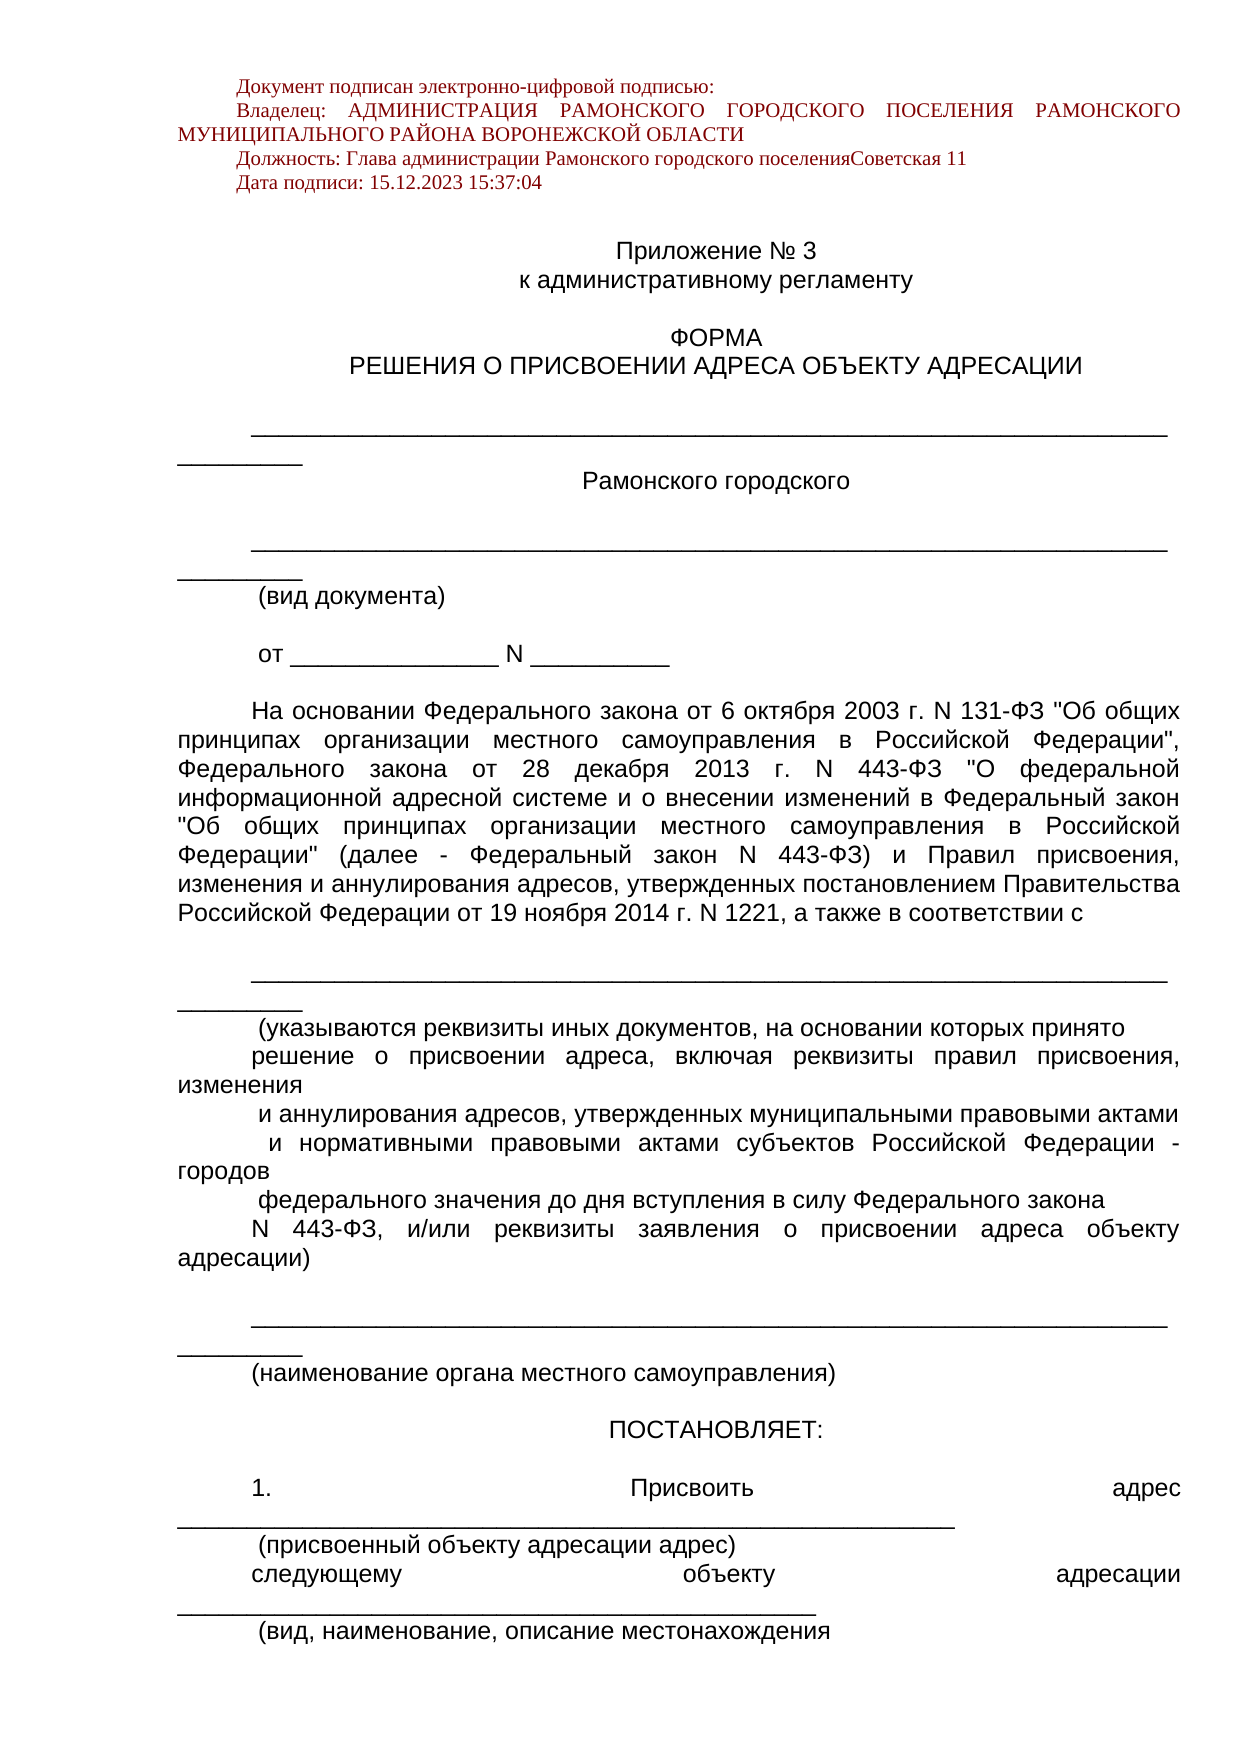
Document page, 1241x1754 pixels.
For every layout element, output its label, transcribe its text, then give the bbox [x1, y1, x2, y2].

text ___________________________________________________________________________ [177, 1300, 1181, 1357]
text N 443-ФЗ, и/или реквизиты заявления о присвоении адреса объекту адресации) [177, 1214, 1181, 1271]
text ФОРМА [177, 322, 1181, 351]
text (указываются реквизиты иных документов, на основании которых принято [177, 1012, 1181, 1041]
text федерального значения до дня вступления в силу Федерального закона [177, 1185, 1181, 1214]
text ___________________________________________________________________________ [177, 409, 1181, 466]
text РЕШЕНИЯ О ПРИСВОЕНИИ АДРЕСА ОБЪЕКТУ АДРЕСАЦИИ [177, 351, 1181, 380]
text (присвоенный объекту адресации адрес) [177, 1530, 1181, 1559]
text к административному регламенту [177, 265, 1181, 294]
text (наименование органа местного самоуправления) [177, 1357, 1181, 1386]
text 1. Присвоить адрес ________________________________________________________ [177, 1472, 1181, 1530]
text Рамонского городского [177, 466, 1181, 495]
text Приложение № 3 [177, 236, 1181, 265]
text и нормативными правовыми актами субъектов Российской Федерации - городов [177, 1127, 1181, 1185]
text На основании Федерального закона от 6 октября 2003 г. N 131-ФЗ "Об общих принципах организации местного самоуправления в Российской Федерации", Федерального закона от 28 декабря 2013 г. N 443-ФЗ "О федеральной информационной адресной системе и о внесении изменений в Федеральный закон "Об общих принципах организации местного самоуправления в Российской Федерации" (далее - Федеральный закон N 443-ФЗ) и Правил присвоения, изменения и аннулирования адресов, утвержденных постановлением Правительства Российской Федерации от 19 ноября 2014 г. N 1221, а также в соответствии с [177, 696, 1181, 926]
text ___________________________________________________________________________ [177, 524, 1181, 581]
text ПОСТАНОВЛЯЕТ: [177, 1415, 1181, 1444]
text ___________________________________________________________________________ [177, 955, 1181, 1012]
text от _______________ N __________ [177, 639, 1181, 667]
text (вид документа) [177, 581, 1181, 610]
text (вид, наименование, описание местонахождения [177, 1616, 1181, 1645]
text решение о присвоении адреса, включая реквизиты правил присвоения, изменения [177, 1041, 1181, 1099]
text и аннулирования адресов, утвержденных муниципальными правовыми актами [177, 1099, 1181, 1127]
text следующему объекту адресации ______________________________________________ [177, 1559, 1181, 1616]
